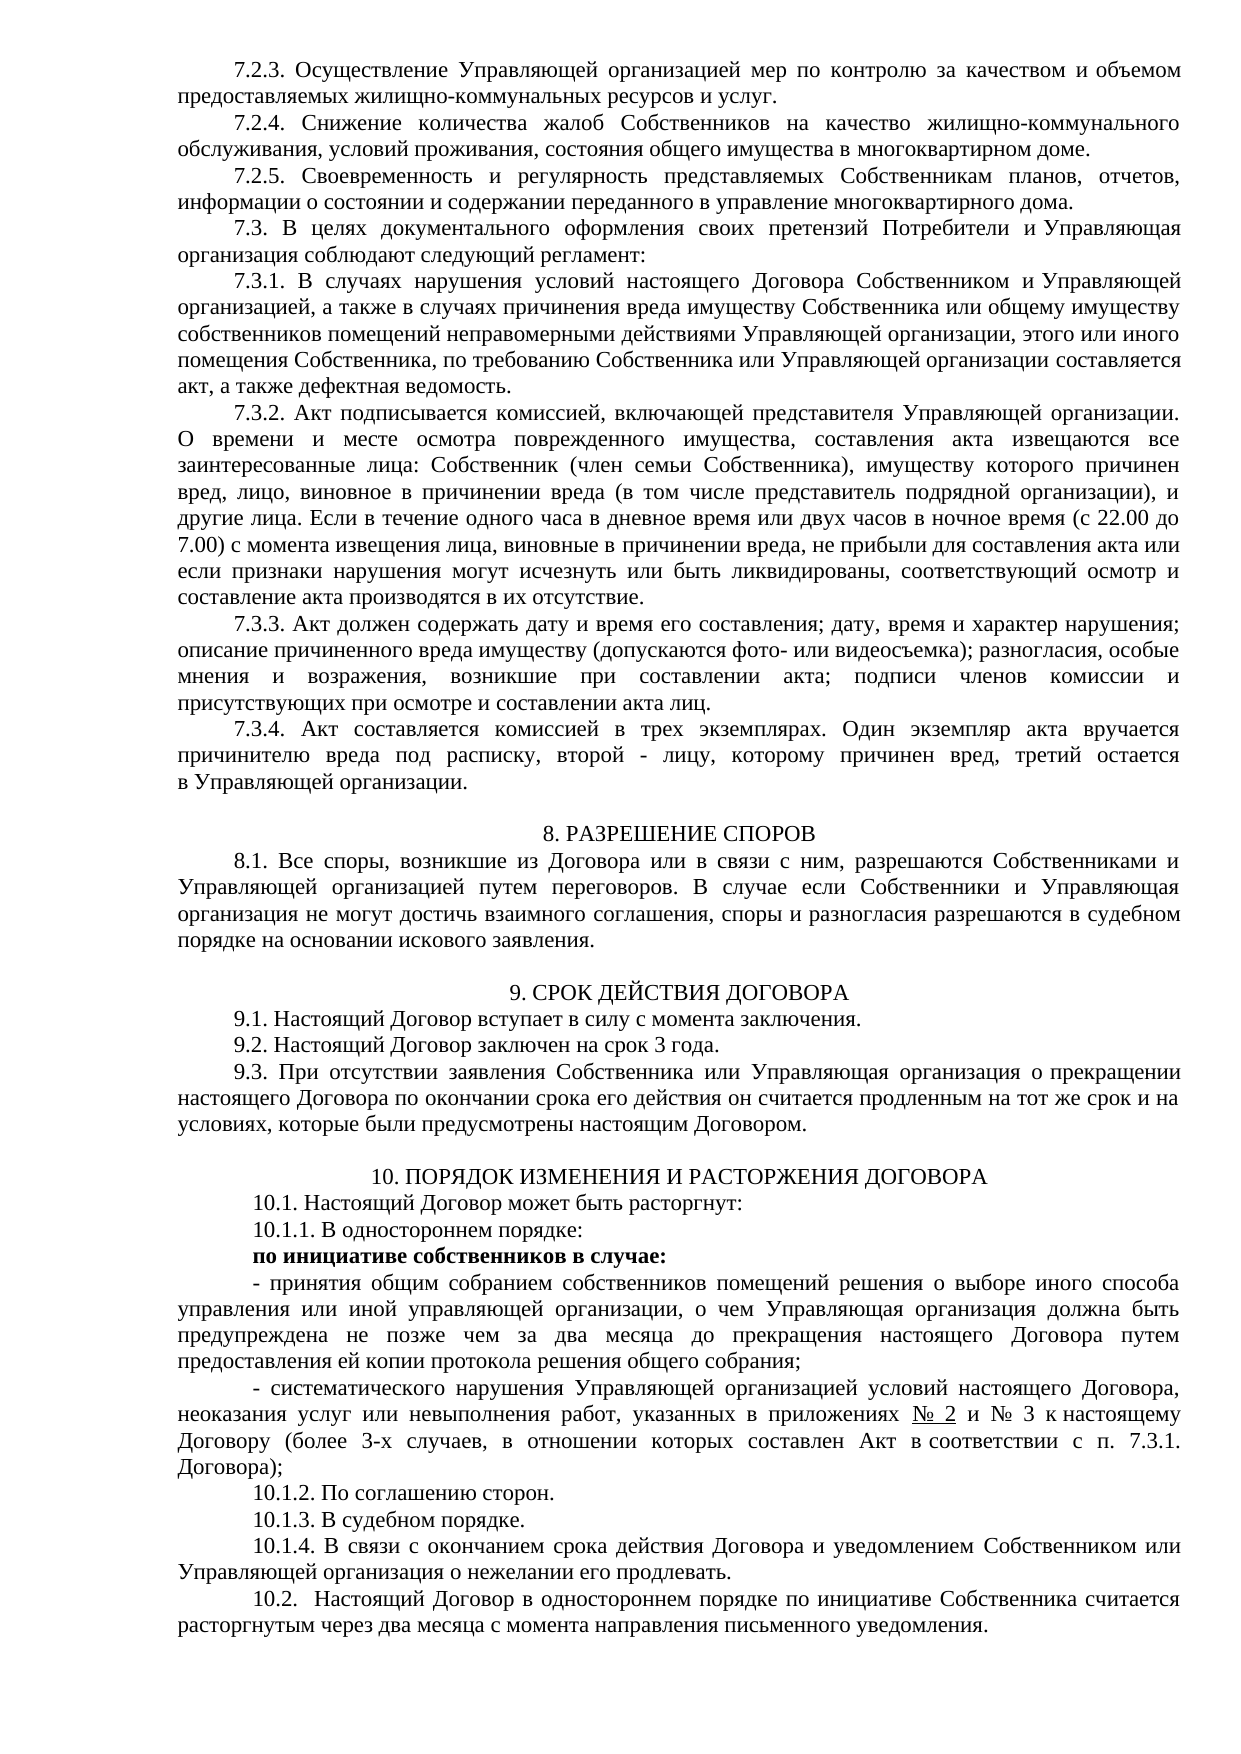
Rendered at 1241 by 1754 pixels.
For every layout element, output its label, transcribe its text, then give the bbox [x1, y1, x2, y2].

text 10.1.2. По соглашению сторон. [177, 1479, 1181, 1506]
text 10.2. Настоящий Договор в одностороннем порядке по инициативе Собственника считается расторгнутым через два месяца с момента направления письменного уведомления. [177, 1585, 1181, 1637]
text - систематического нарушения Управляющей организацией условий настоящего Договора, неоказания услуг или невыполнения работ, указанных в приложениях № 2 и № 3 к настоящему Договору (более 3-х случаев, в отношении которых составлен Акт в соответствии с п. 7.3.1. Договора); [177, 1374, 1181, 1479]
text 7.2.4. Снижение количества жалоб Собственников на качество жилищно-коммунального обслуживания, условий проживания, состояния общего имущества в многоквартирном доме. [177, 109, 1181, 162]
text - принятия общим собранием собственников помещений решения о выборе иного способа управления или иной управляющей организации, о чем Управляющая организация должна быть предупреждена не позже чем за два месяца до прекращения настоящего Договора путем предоставления ей копии протокола решения общего собрания; [177, 1268, 1181, 1374]
text 9.1. Настоящий Договор вступает в силу с момента заключения. [177, 1005, 1181, 1031]
text 9.2. Настоящий Договор заключен на срок 3 года. [177, 1031, 1181, 1058]
text 10. ПОРЯДОК ИЗМЕНЕНИЯ И РАСТОРЖЕНИЯ ДОГОВОРА [177, 1163, 1181, 1189]
text 7.3.4. Акт составляется комиссией в трех экземплярах. Один экземпляр акта вручается причинителю вреда под расписку, второй - лицу, которому причинен вред, третий остается в Управляющей организации. [177, 715, 1181, 794]
text 7.2.3. Осуществление Управляющей организацией мер по контролю за качеством и объемом предоставляемых жилищно-коммунальных ресурсов и услуг. [177, 56, 1181, 109]
text 7.2.5. Своевременность и регулярность представляемых Собственникам планов, отчетов, информации о состоянии и содержании переданного в управление многоквартирного дома. [177, 162, 1181, 214]
text 8. РАЗРЕШЕНИЕ СПОРОВ [177, 821, 1181, 847]
text 10.1.3. В судебном порядке. [177, 1506, 1181, 1532]
text 7.3.1. В случаях нарушения условий настоящего Договора Собственником и Управляющей организацией, а также в случаях причинения вреда имуществу Собственника или общему имуществу собственников помещений неправомерными действиями Управляющей организации, этого или иного помещения Собственника, по требованию Собственника или Управляющей организации составляется акт, а также дефектная ведомость. [177, 267, 1181, 399]
text 10.1.1. В одностороннем порядке: [177, 1216, 1181, 1242]
text 10.1.4. В связи с окончанием срока действия Договора и уведомлением Собственником или Управляющей организация о нежелании его продлевать. [177, 1532, 1181, 1585]
text 7.3.3. Акт должен содержать дату и время его составления; дату, время и характер нарушения; описание причиненного вреда имуществу (допускаются фото- или видеосъемка); разногласия, особые мнения и возражения, возникшие при составлении акта; подписи членов комиссии и присутствующих при осмотре и составлении акта лиц. [177, 610, 1181, 715]
text 8.1. Все споры, возникшие из Договора или в связи с ним, разрешаются Собственниками и Управляющей организацией путем переговоров. В случае если Собственники и Управляющая организация не могут достичь взаимного соглашения, споры и разногласия разрешаются в судебном порядке на основании искового заявления. [177, 847, 1181, 952]
text 7.3. В целях документального оформления своих претензий Потребители и Управляющая организация соблюдают следующий регламент: [177, 214, 1181, 267]
text 10.1. Настоящий Договор может быть расторгнут: [177, 1189, 1181, 1216]
text 9.3. При отсутствии заявления Собственника или Управляющая организация о прекращении настоящего Договора по окончании срока его действия он считается продленным на тот же срок и на условиях, которые были предусмотрены настоящим Договором. [177, 1058, 1181, 1137]
text по инициативе собственников в случае: [177, 1242, 1181, 1268]
text 7.3.2. Акт подписывается комиссией, включающей представителя Управляющей организации. О времени и месте осмотра поврежденного имущества, составления акта извещаются все заинтересованные лица: Собственник (член семьи Собственника), имуществу которого причинен вред, лицо, виновное в причинении вреда (в том числе представитель подрядной организации), и другие лица. Если в течение одного часа в дневное время или двух часов в ночное время (с 22.00 до 7.00) с момента извещения лица, виновные в причинении вреда, не прибыли для составления акта или если признаки нарушения могут исчезнуть или быть ликвидированы, соответствующий осмотр и составление акта производятся в их отсутствие. [177, 399, 1181, 610]
text 9. СРОК ДЕЙСТВИЯ ДОГОВОРА [177, 979, 1181, 1005]
